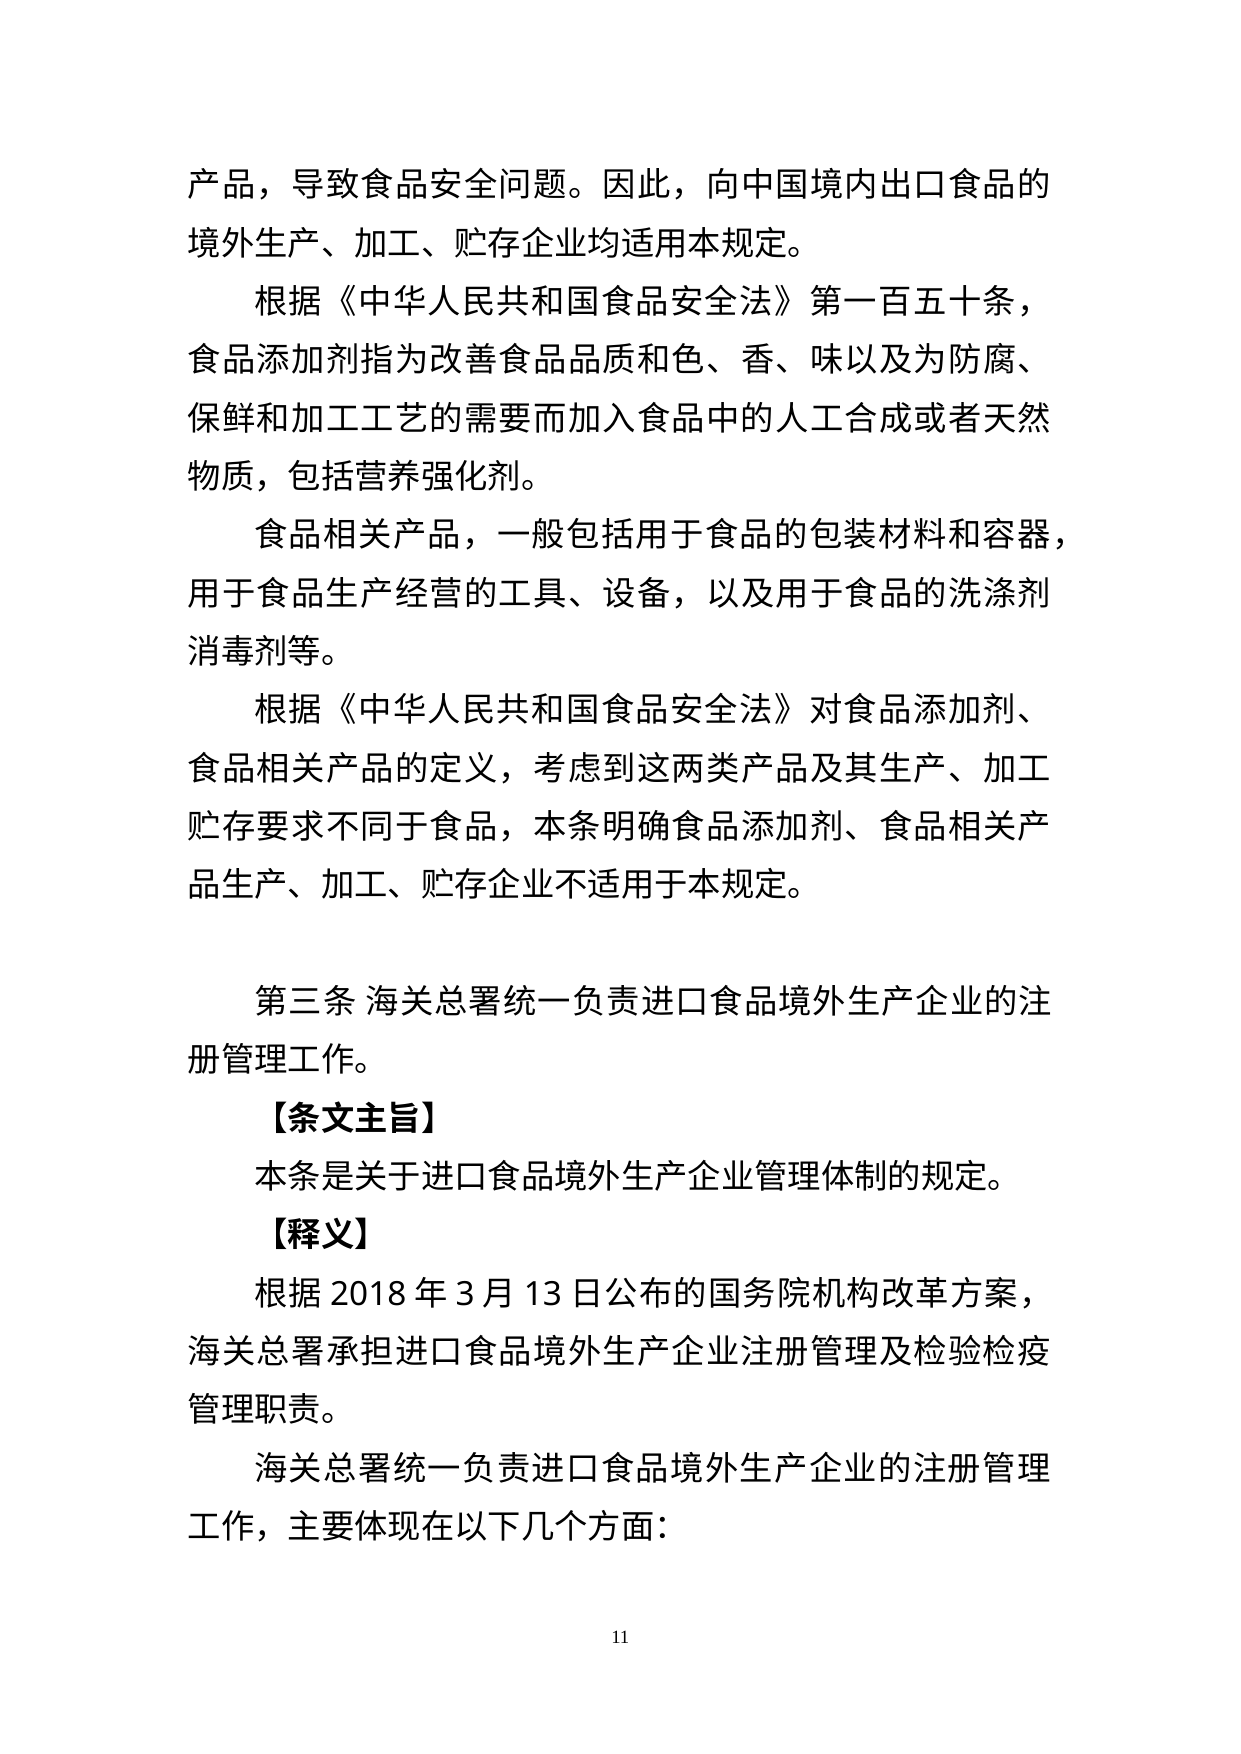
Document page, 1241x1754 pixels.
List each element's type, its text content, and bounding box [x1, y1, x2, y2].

text 【条文主旨】 [187, 1083, 1053, 1142]
text 第三条 海关总署统一负责进口食品境外生产企业的注册管理工作。 [187, 967, 1053, 1083]
text 【释义】 [187, 1200, 1053, 1258]
text 根据2018年3月13日公布的国务院机构改革方案，海关总署承担进口食品境外生产企业注册管理及检验检疫管理职责。 [187, 1258, 1053, 1433]
text 根据《中华人民共和国食品安全法》第一百五十条，食品添加剂指为改善食品品质和色、香、味以及为防腐、保鲜和加工工艺的需要而加入食品中的人工合成或者天然物质，包括营养强化剂。 [187, 267, 1053, 500]
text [187, 150, 1053, 267]
text 食品相关产品，一般包括用于食品的包装材料和容器，用于食品生产经营的工具、设备，以及用于食品的洗涤剂、消毒剂等。 [187, 500, 1053, 675]
text 海关总署统一负责进口食品境外生产企业的注册管理工作，主要体现在以下几个方面： [187, 1433, 1053, 1550]
text 本条是关于进口食品境外生产企业管理体制的规定。 [187, 1142, 1053, 1200]
text 根据《中华人民共和国食品安全法》对食品添加剂、食品相关产品的定义，考虑到这两类产品及其生产、加工、贮存要求不同于食品，本条明确食品添加剂、食品相关产品生产、加工、贮存企业不适用于本规定。 [187, 675, 1053, 908]
